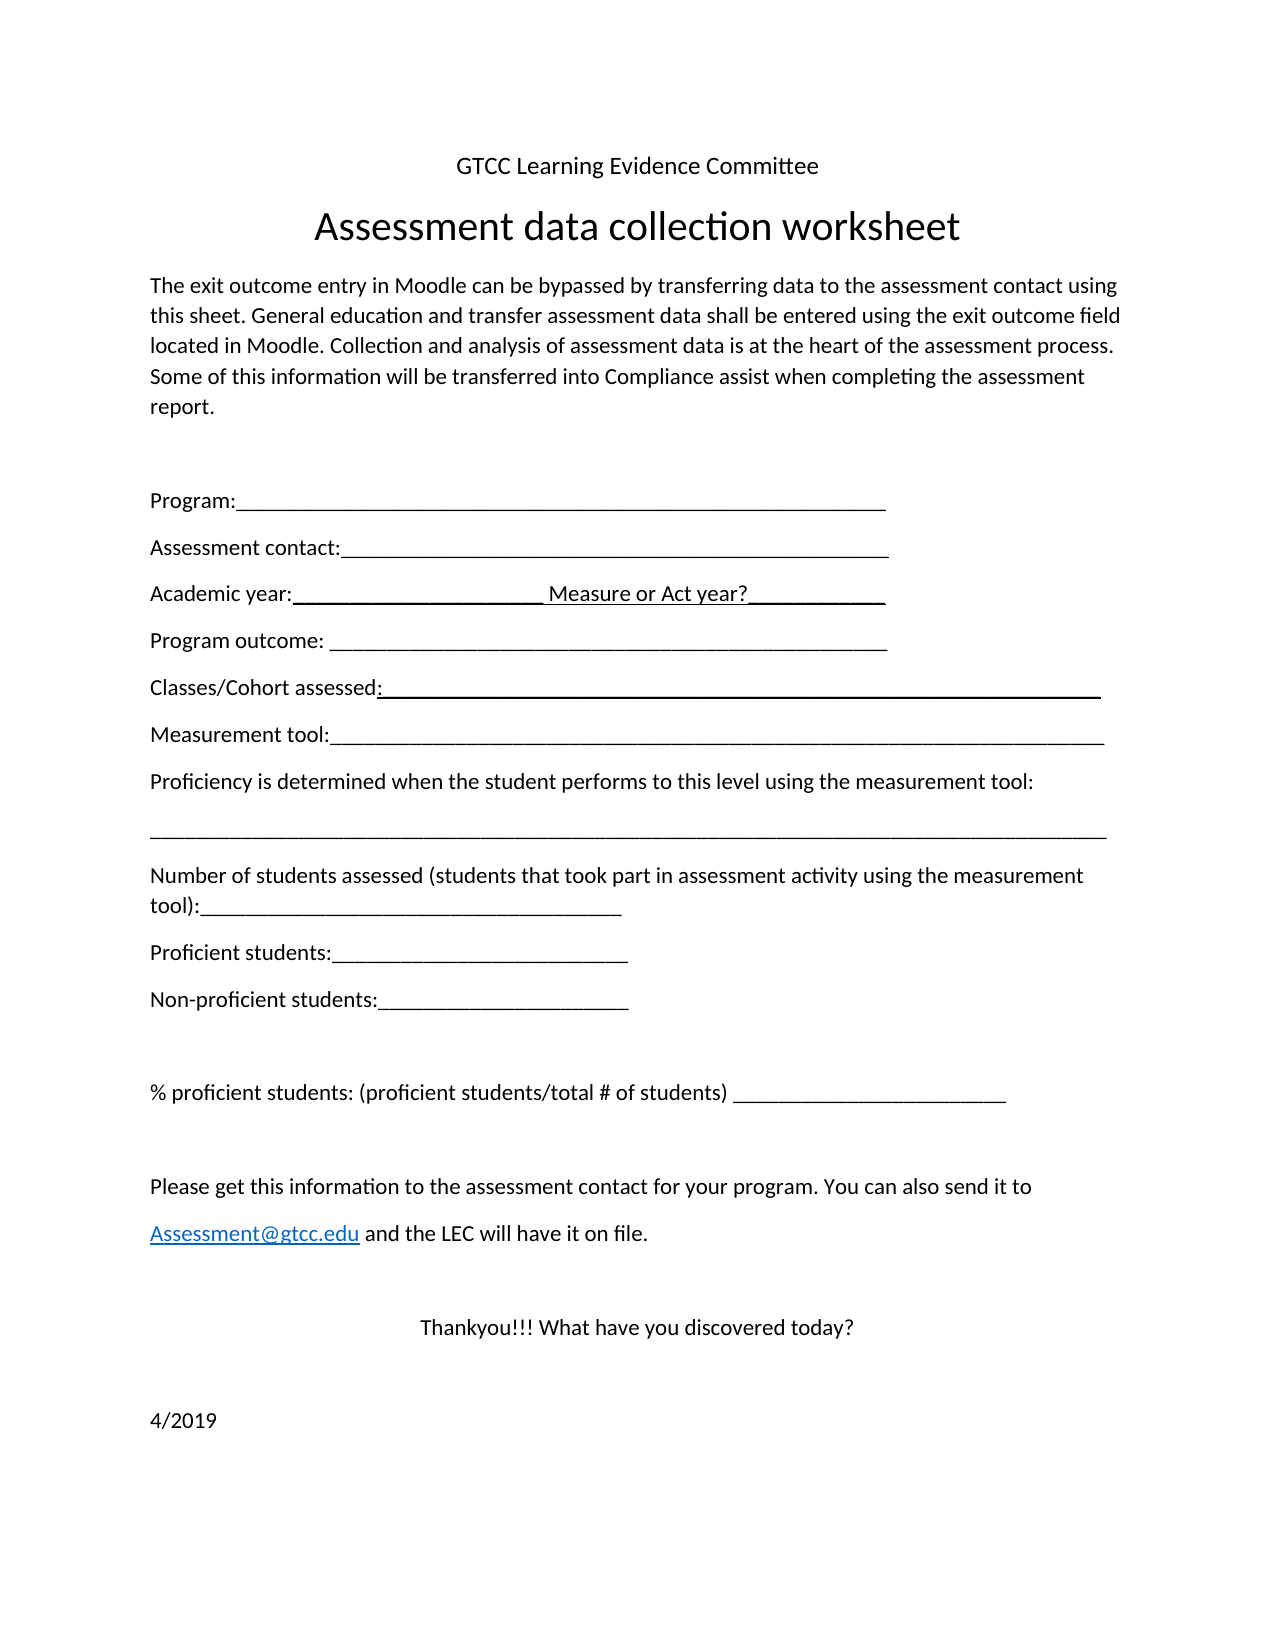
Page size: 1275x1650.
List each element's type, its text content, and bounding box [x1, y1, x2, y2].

text Classes/Cohort assessed:_______________________________________________________________ [150, 673, 1125, 701]
text 4/2019 [150, 1407, 1125, 1434]
text Non-proficient students:______________________ [150, 985, 1125, 1013]
text Please get this information to the assessment contact for your program. You can also send it to [150, 1172, 1125, 1200]
text Assessment data collection worksheet [150, 199, 1125, 250]
text GTCC Learning Evidence Committee [150, 150, 1125, 181]
text Assessment contact:________________________________________________ [150, 533, 1125, 561]
text Assessment@gtcc.edu and the LEC will have it on file. [150, 1219, 1125, 1247]
text Proficient students:__________________________ [150, 938, 1125, 966]
text Measurement tool:____________________________________________________________________ [150, 720, 1125, 748]
text Academic year:______________________ Measure or Act year?____________ [150, 579, 1125, 607]
text Thankyou!!! What have you discovered today? [150, 1313, 1125, 1341]
text % proficient students: (proficient students/total # of students) ________________________ [150, 1078, 1125, 1106]
text Program outcome: _________________________________________________ [150, 626, 1125, 654]
text Number of students assessed (students that took part in assessment activity using the measurement tool):_____________________________________ [150, 861, 1125, 919]
text The exit outcome entry in Moodle can be bypassed by transferring data to the assessment contact using this sheet. General education and transfer assessment data shall be entered using the exit outcome field located in Moodle. Collection and analysis of assessment data is at the heart of the assessment process. Some of this information will be transferred into Compliance assist when completing the assessment report. [150, 271, 1125, 420]
text Program:_________________________________________________________ [150, 486, 1125, 514]
text ____________________________________________________________________________________ [150, 814, 1125, 842]
text Proficiency is determined when the student performs to this level using the measurement tool: [150, 767, 1125, 795]
